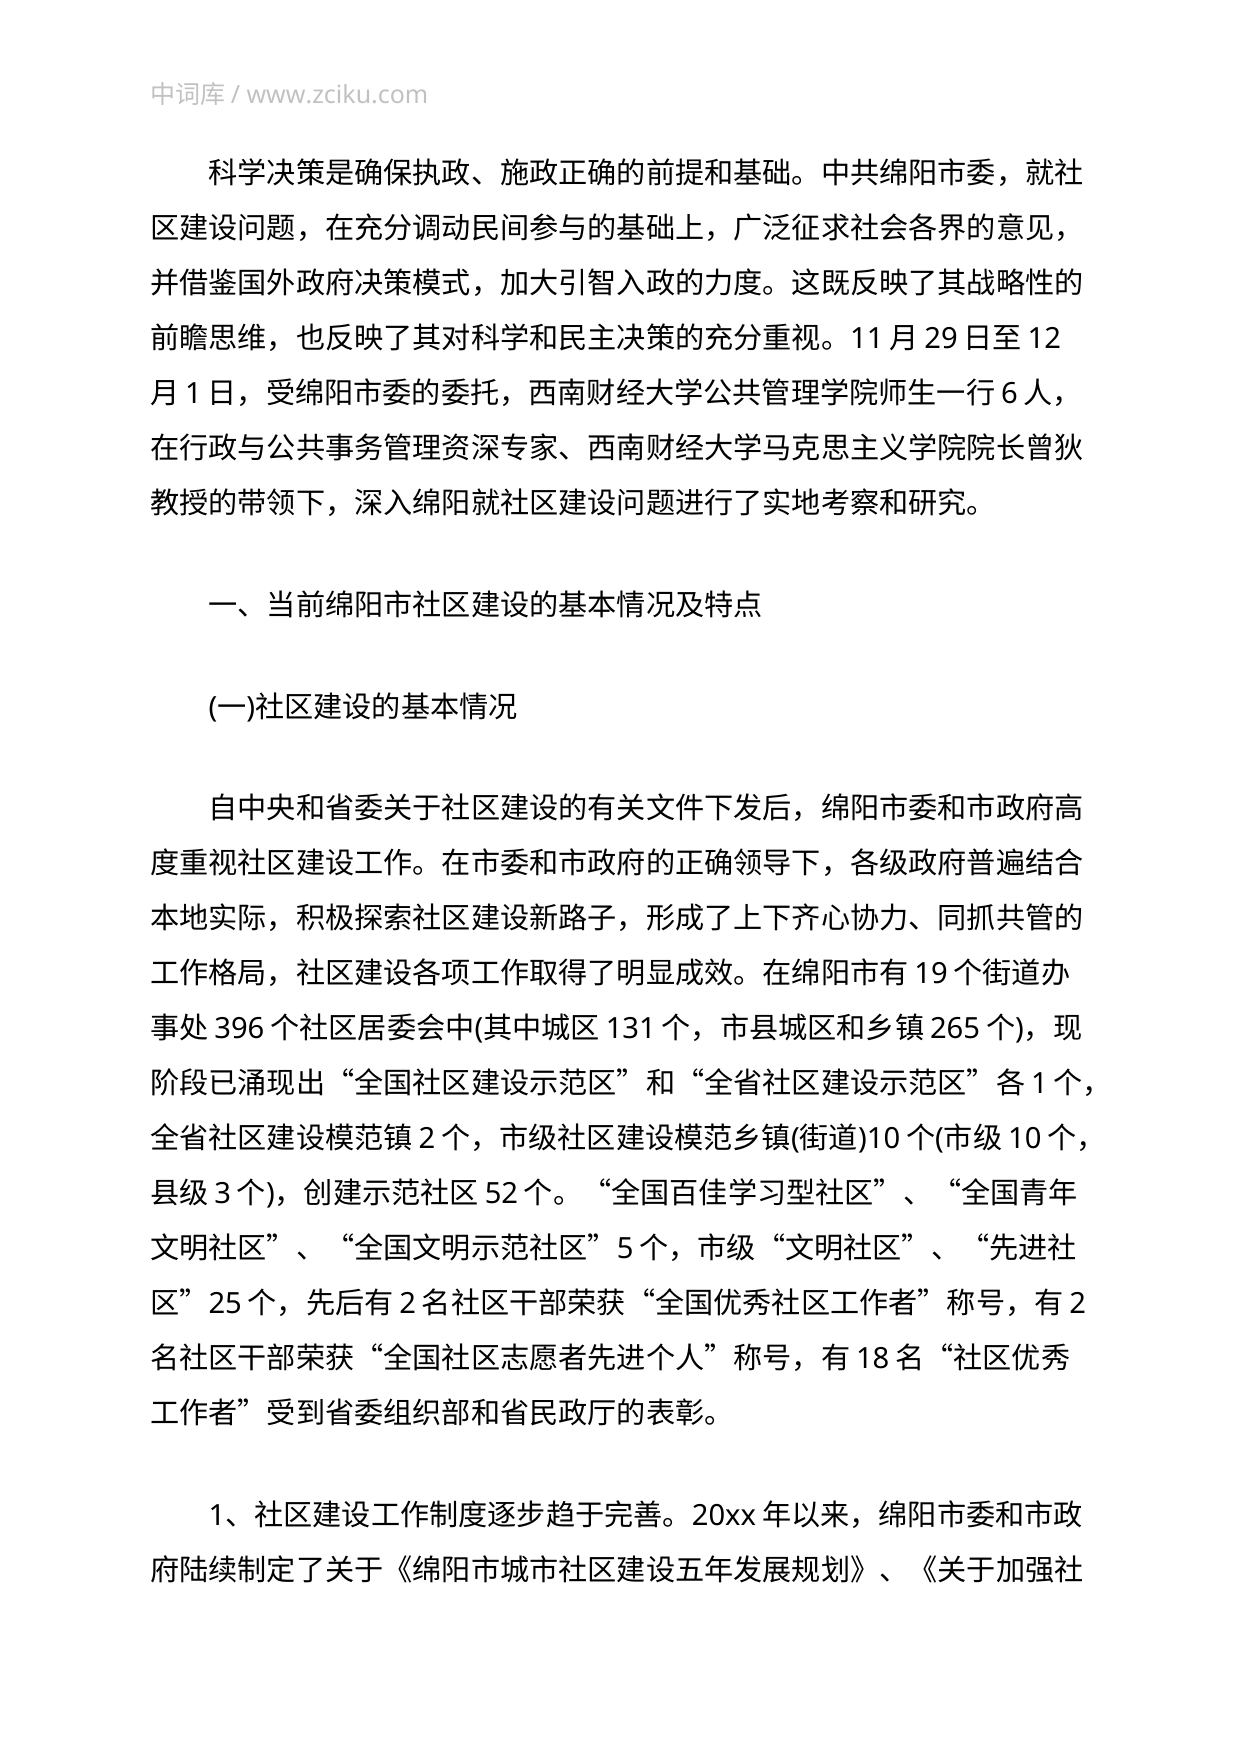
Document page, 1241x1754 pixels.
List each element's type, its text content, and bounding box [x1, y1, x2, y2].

text 自中央和省委关于社区建设的有关文件下发后，绵阳市委和市政府高度重视社区建设工作。在市委和市政府的正确领导下，各级政府普遍结合本地实际，积极探索社区建设新路子，形成了上下齐心协力、同抓共管的工作格局，社区建设各项工作取得了明显成效。在绵阳市有19个街道办事处396个社区居委会中(其中城区131个，市县城区和乡镇265个)，现阶段已涌现出“全国社区建设示范区”和“全省社区建设示范区”各1个，全省社区建设模范镇2个，市级社区建设模范乡镇(街道)10个(市级10个，县级3个)，创建示范社区52个。“全国百佳学习型社区”、“全国青年文明社区”、“全国文明示范社区”5个，市级“文明社区”、“先进社区”25个，先后有2名社区干部荣获“全国优秀社区工作者”称号，有2名社区干部荣获“全国社区志愿者先进个人”称号，有18名“社区优秀工作者”受到省委组织部和省民政厅的表彰。 [150, 785, 1090, 1432]
text 科学决策是确保执政、施政正确的前提和基础。中共绵阳市委，就社区建设问题，在充分调动民间参与的基础上，广泛征求社会各界的意见，并借鉴国外政府决策模式，加大引智入政的力度。这既反映了其战略性的前瞻思维，也反映了其对科学和民主决策的充分重视。11月29日至12月1日，受绵阳市委的委托，西南财经大学公共管理学院师生一行6人，在行政与公共事务管理资深专家、西南财经大学马克思主义学院院长曾狄教授的带领下，深入绵阳就社区建设问题进行了实地考察和研究。 [150, 150, 1090, 522]
text 一、当前绵阳市社区建设的基本情况及特点 [150, 581, 1090, 624]
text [150, 1492, 1090, 1589]
text (一)社区建设的基本情况 [150, 683, 1090, 726]
